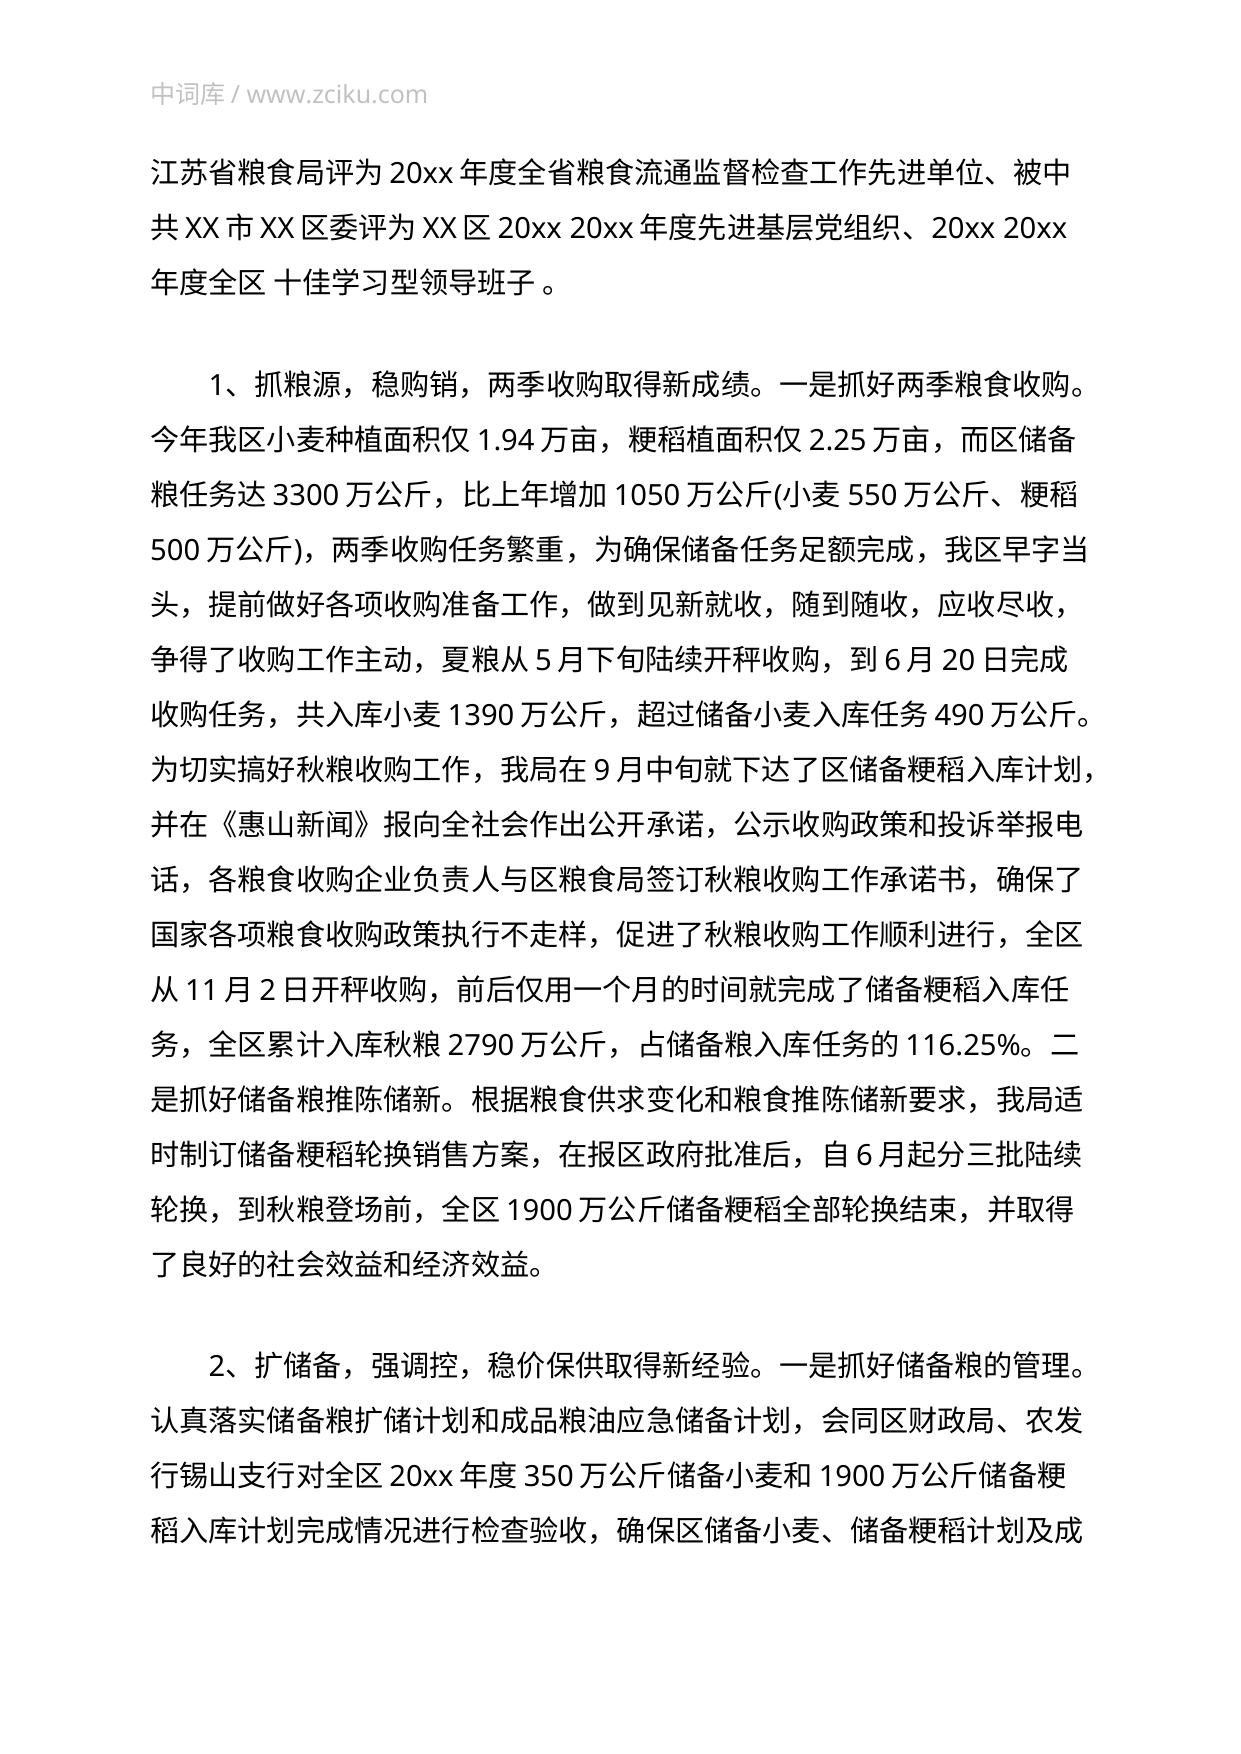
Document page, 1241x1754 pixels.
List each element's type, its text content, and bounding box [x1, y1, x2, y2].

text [150, 1343, 1090, 1550]
text 1、抓粮源，稳购销，两季收购取得新成绩。一是抓好两季粮食收购。今年我区小麦种植面积仅1.94万亩，粳稻植面积仅2.25万亩，而区储备粮任务达3300万公斤，比上年增加1050万公斤(小麦 550万公斤、粳稻500万公斤)，两季收购任务繁重，为确保储备任务足额完成，我区早字当头，提前做好各项收购准备工作，做到见新就收，随到随收，应收尽收，争得了收购工作主动，夏粮从5月下旬陆续开秤收购，到6月20日完成收购任务，共入库小麦1390万公斤，超过储备小麦入库任务490万公斤。为切实搞好秋粮收购工作，我局在9月中旬就下达了区储备粳稻入库计划，并在《惠山新闻》报向全社会作出公开承诺，公示收购政策和投诉举报电话，各粮食收购企业负责人与区粮食局签订秋粮收购工作承诺书，确保了国家各项粮食收购政策执行不走样，促进了秋粮收购工作顺利进行，全区从11月2日开秤收购，前后仅用一个月的时间就完成了储备粳稻入库任务，全区累计入库秋粮2790万公斤，占储备粮入库任务的116.25%。二是抓好储备粮推陈储新。根据粮食供求变化和粮食推陈储新要求，我局适时制订储备粳稻轮换销售方案，在报区政府批准后，自6月起分三批陆续轮换，到秋粮登场前，全区1900万公斤储备粳稻全部轮换结束，并取得了良好的社会效益和经济效益。 [150, 362, 1090, 1283]
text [150, 150, 1090, 302]
